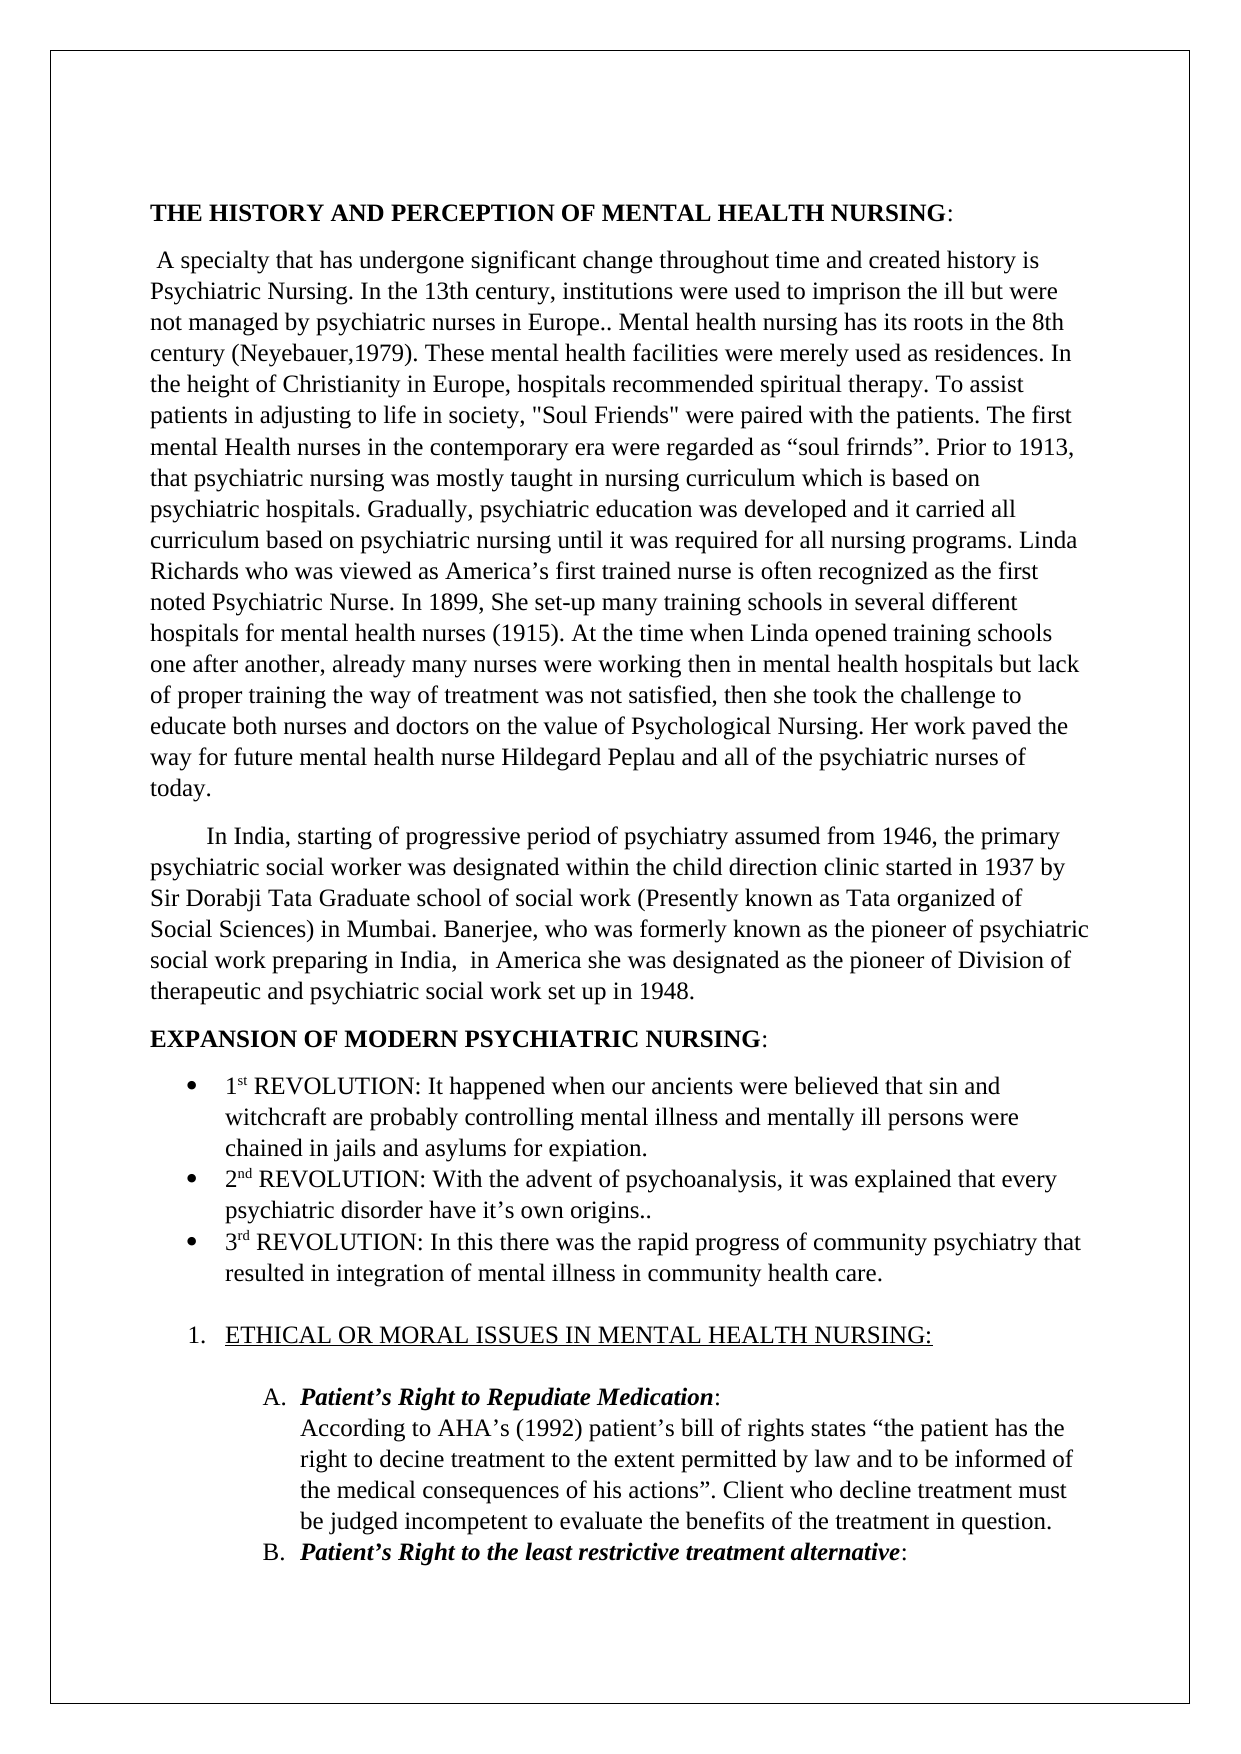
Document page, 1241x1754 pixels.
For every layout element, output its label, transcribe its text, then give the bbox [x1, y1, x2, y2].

list 3rd REVOLUTION: In this there was the rapid progress of community psychiatry that resulted in integration of mental illness in community health care. [187, 1227, 1090, 1286]
text THE HISTORY AND PERCEPTION OF MENTAL HEALTH NURSING: [150, 198, 1090, 226]
text A specialty that has undergone significant change throughout time and created history is Psychiatric Nursing. In the 13th century, institutions were used to imprison the ill but were not managed by psychiatric nurses in Europe.. Mental health nursing has its roots in the 8th century (Neyebauer,1979). These mental health facilities were merely used as residences. In the height of Christianity in Europe, hospitals recommended spiritual therapy. To assist patients in adjusting to life in society, "Soul Friends" were paired with the patients. The first mental Health nurses in the contemporary era were regarded as “soul frirnds”. Prior to 1913, that psychiatric nursing was mostly taught in nursing curriculum which is based on psychiatric hospitals. Gradually, psychiatric education was developed and it carried all curriculum based on psychiatric nursing until it was required for all nursing programs. Linda Richards who was viewed as America’s first trained nurse is often recognized as the first noted Psychiatric Nurse. In 1899, She set-up many training schools in several different hospitals for mental health nurses (1915). At the time when Linda opened training schools one after another, already many nurses were working then in mental health hospitals but lack of proper training the way of treatment was not satisfied, then she took the challenge to educate both nurses and doctors on the value of Psychological Nursing. Her work paved the way for future mental health nurse Hildegard Peplau and all of the psychiatric nurses of today. [150, 245, 1090, 802]
list According to AHA’s (1992) patient’s bill of rights states “the patient has the right to decine treatment to the extent permitted by law and to be informed of the medical consequences of his actions”. Client who decline treatment must be judged incompetent to evaluate the benefits of the treatment in question. [300, 1413, 1090, 1535]
list 2nd REVOLUTION: With the advent of psychoanalysis, it was explained that every psychiatric disorder have it’s own origins.. [187, 1164, 1090, 1224]
text In India, starting of progressive period of psychiatry assumed from 1946, the primary psychiatric social worker was designated within the child direction clinic started in 1937 by Sir Dorabji Tata Graduate school of social work (Presently known as Tata organized of Social Sciences) in Mumbai. Banerjee, who was formerly known as the pioneer of psychiatric social work preparing in India, in America she was designated as the pioneer of Division of therapeutic and psychiatric social work set up in 1948. [150, 821, 1090, 1005]
list ETHICAL OR MORAL ISSUES IN MENTAL HEALTH NURSING: [187, 1320, 1090, 1348]
list Patient’s Right to the least restrictive treatment alternative: [262, 1537, 1090, 1566]
list Patient’s Right to Repudiate Medication: [262, 1382, 1090, 1411]
list 1st REVOLUTION: It happened when our ancients were believed that sin and witchcraft are probably controlling mental illness and mentally ill persons were chained in jails and asylums for expiation. [187, 1071, 1090, 1162]
text EXPANSION OF MODERN PSYCHIATRIC NURSING: [150, 1024, 1090, 1052]
